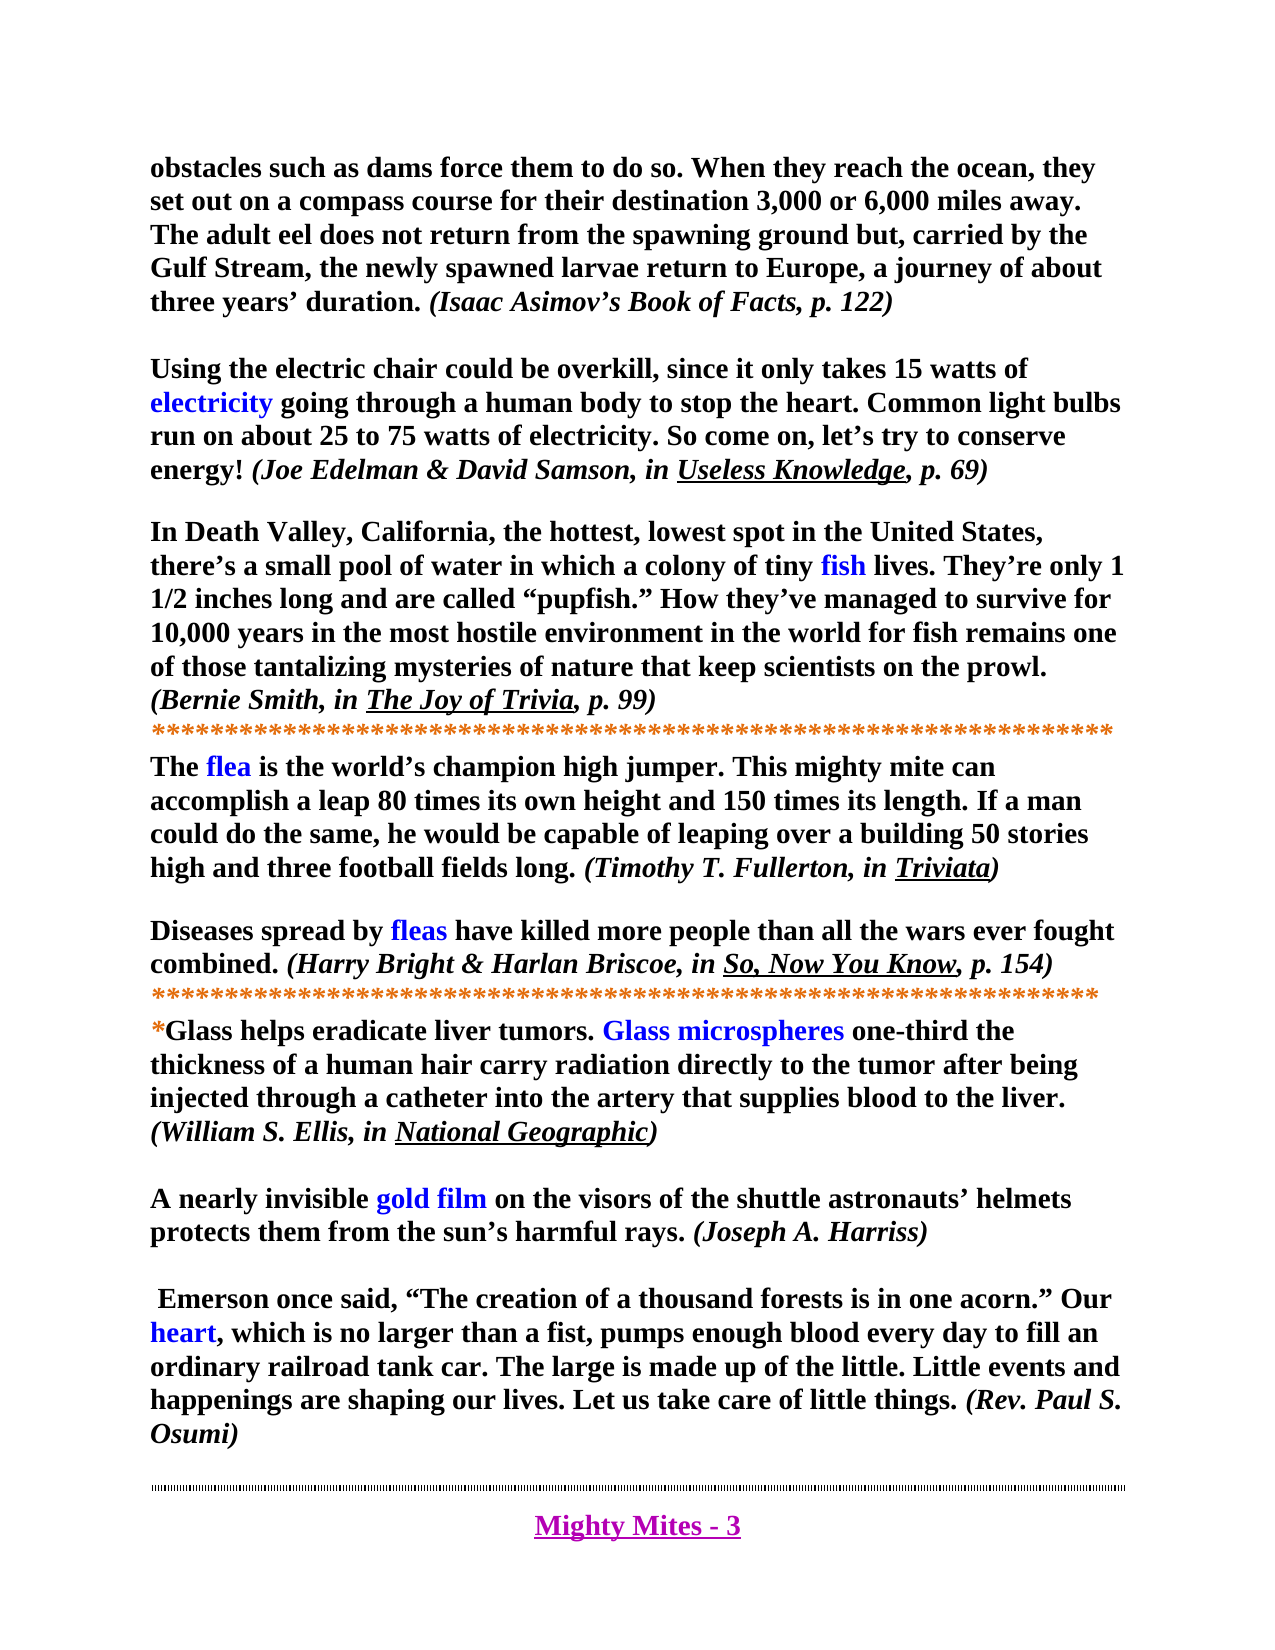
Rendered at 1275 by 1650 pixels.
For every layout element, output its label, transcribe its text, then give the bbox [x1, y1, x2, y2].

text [150, 150, 1125, 485]
text ******************************************************************Glass helps eradicate liver tumors. Glass microspheres one-third the thickness of a human hair carry radiation directly to the tumor after being injected through a catheter into the artery that supplies blood to the liver. (William S. Ellis, in National Geographic) A nearly invisible gold film on the visors of the shuttle astronauts’ helmets protects them from the sun’s harmful rays. (Joseph A. Harriss) Emerson once said, “The creation of a thousand forests is in one acorn.” Our heart, which is no larger than a fist, pumps enough blood every day to fill an ordinary railroad tank car. The large is made up of the little. Little events and happenings are shaping our lives. Let us take care of little things. (Rev. Paul S. Osumi) [150, 980, 1125, 1449]
text In Death Valley, California, the hottest, lowest spot in the United States, there’s a small pool of water in which a colony of tiny fish lives. They’re only 1 1/2 inches long and are called “pupfish.” How they’ve managed to survive for 10,000 years in the most hostile environment in the world for fish remains one of those tantalizing mysteries of nature that keep scientists on the prowl. (Bernie Smith, in The Joy of Trivia, p. 99) ****************************************************************** The flea is the world’s champion high jumper. This mighty mite can accomplish a leap 80 times its own height and 150 times its length. If a man could do the same, he would be capable of leaping over a building 50 stories high and three football fields long. (Timothy T. Fullerton, in Triviata) [150, 514, 1125, 883]
text Diseases spread by fleas have killed more people than all the wars ever fought combined. (Harry Bright & Harlan Briscoe, in So, Now You Know, p. 154) [150, 913, 1125, 980]
